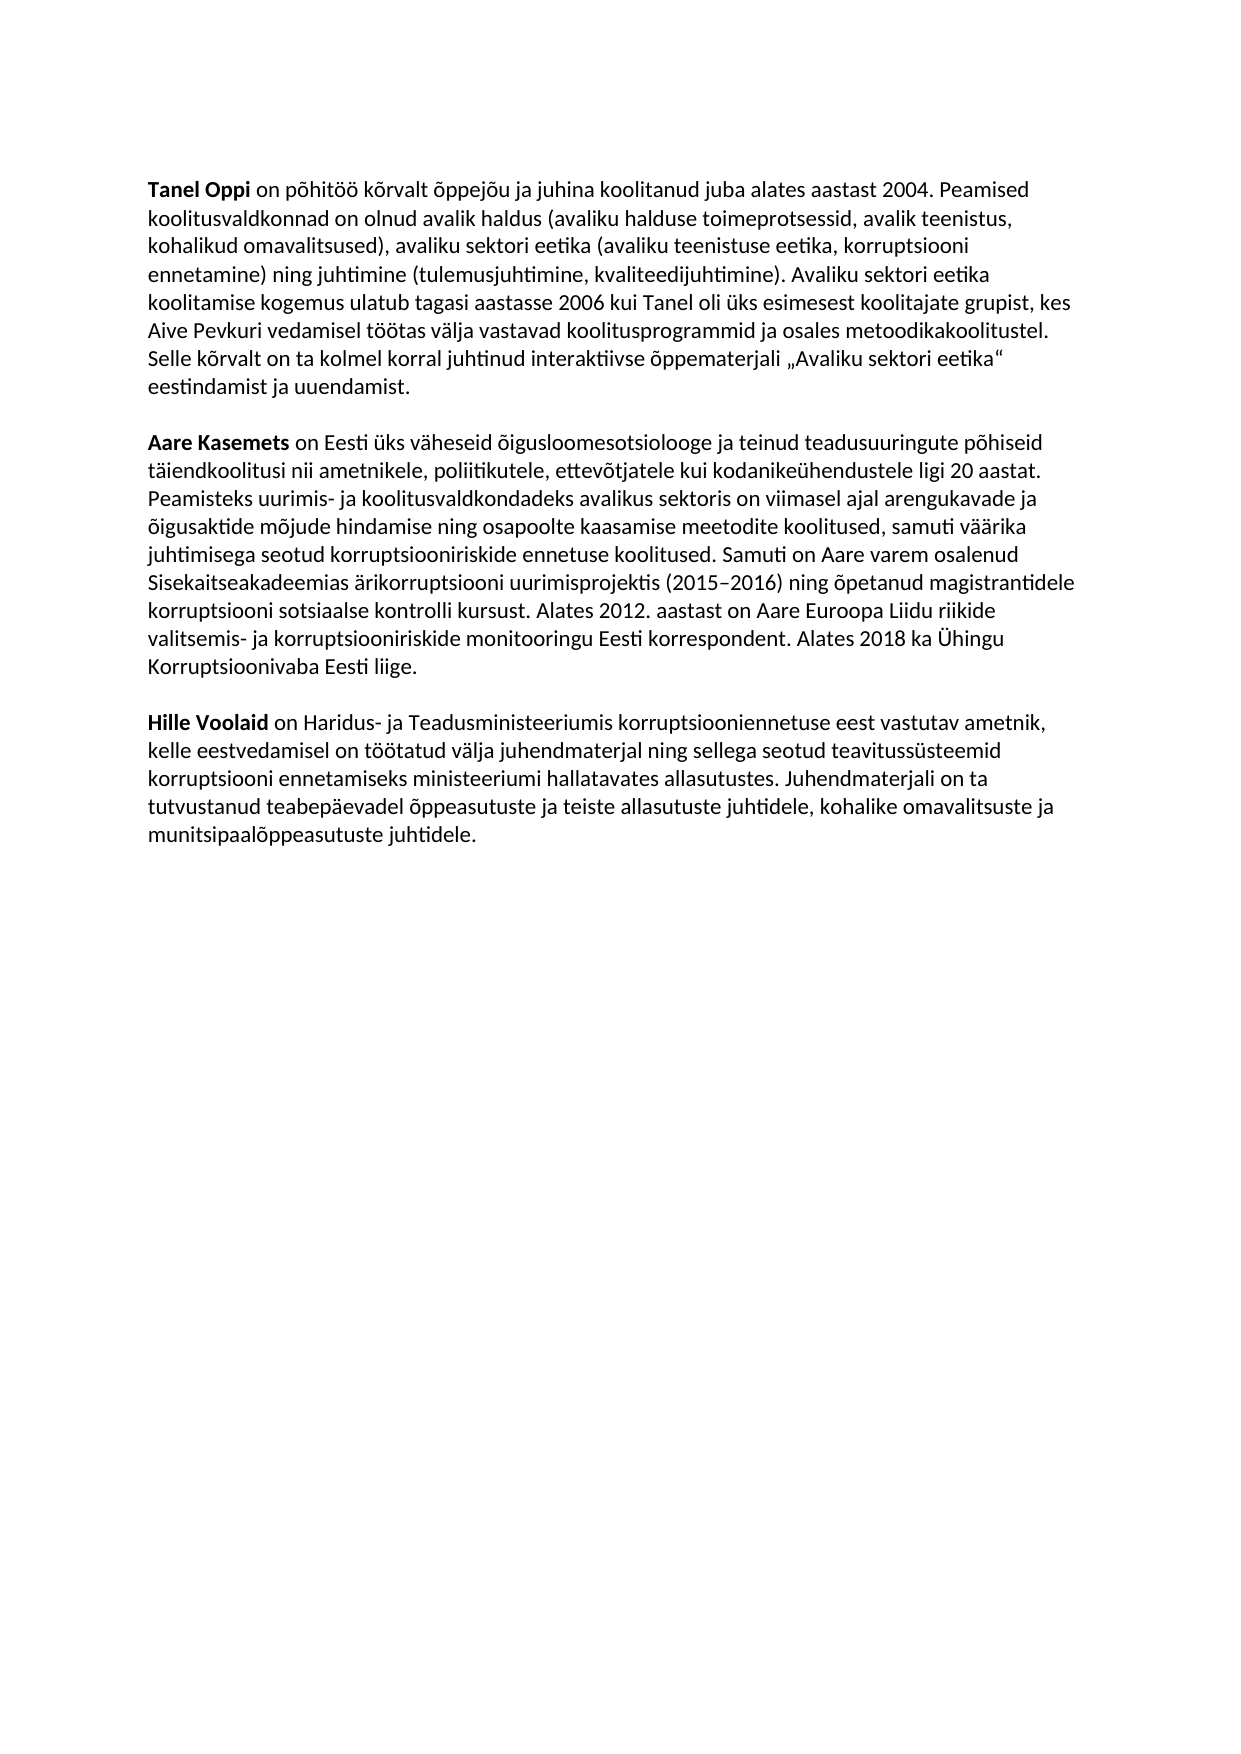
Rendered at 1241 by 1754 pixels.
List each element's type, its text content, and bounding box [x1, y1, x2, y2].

text Tanel Oppi on põhitöö kõrvalt õppejõu ja juhina koolitanud juba alates aastast 2004. Peamised koolitusvaldkonnad on olnud avalik haldus (avaliku halduse toimeprotsessid, avalik teenistus, kohalikud omavalitsused), avaliku sektori eetika (avaliku teenistuse eetika, korruptsiooni ennetamine) ning juhtimine (tulemusjuhtimine, kvaliteedijuhtimine). Avaliku sektori eetika koolitamise kogemus ulatub tagasi aastasse 2006 kui Tanel oli üks esimesest koolitajate grupist, kes Aive Pevkuri vedamisel töötas välja vastavad koolitusprogrammid ja osales metoodikakoolitustel. Selle kõrvalt on ta kolmel korral juhtinud interaktiivse õppematerjali „Avaliku sektori eetika“ eestindamist ja uuendamist. [148, 176, 1093, 400]
text Aare Kasemets on Eesti üks väheseid õigusloomesotsiolooge ja teinud teadusuuringute põhiseid täiendkoolitusi nii ametnikele, poliitikutele, ettevõtjatele kui kodanikeühendustele ligi 20 aastat. Peamisteks uurimis- ja koolitusvaldkondadeks avalikus sektoris on viimasel ajal arengukavade ja õigusaktide mõjude hindamise ning osapoolte kaasamise meetodite koolitused, samuti väärika juhtimisega seotud korruptsiooniriskide ennetuse koolitused. Samuti on Aare varem osalenud Sisekaitseakadeemias ärikorruptsiooni uurimisprojektis (2015–2016) ning õpetanud magistrantidele korruptsiooni sotsiaalse kontrolli kursust. Alates 2012. aastast on Aare Euroopa Liidu riikide valitsemis- ja korruptsiooniriskide monitooringu Eesti korrespondent. Alates 2018 ka Ühingu Korruptsioonivaba Eesti liige. [148, 428, 1093, 680]
text Hille Voolaid on Haridus- ja Teadusministeeriumis korruptsiooniennetuse eest vastutav ametnik, kelle eestvedamisel on töötatud välja juhendmaterjal ning sellega seotud teavitussüsteemid korruptsiooni ennetamiseks ministeeriumi hallatavates allasutustes. Juhendmaterjali on ta tutvustanud teabepäevadel õppeasutuste ja teiste allasutuste juhtidele, kohalike omavalitsuste ja munitsipaalõppeasutuste juhtidele. [148, 708, 1093, 848]
